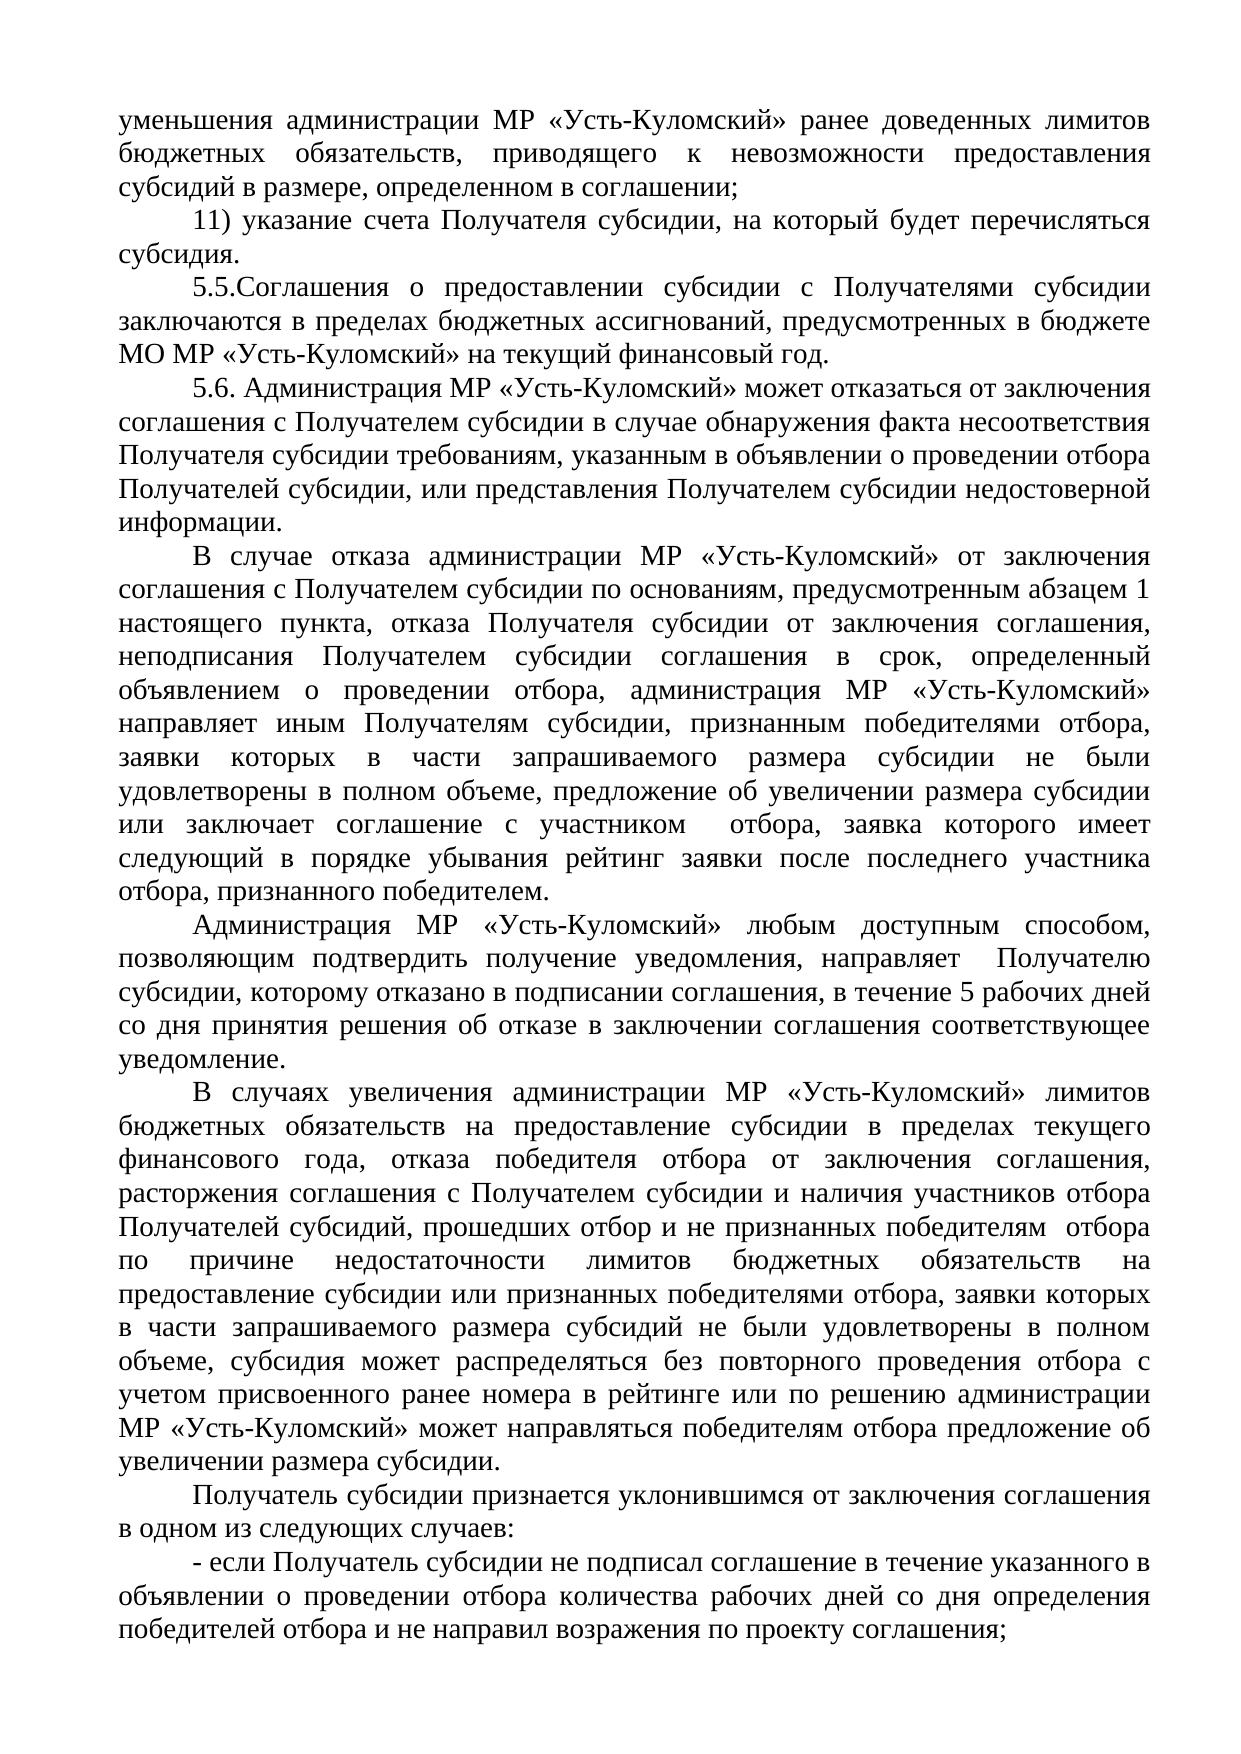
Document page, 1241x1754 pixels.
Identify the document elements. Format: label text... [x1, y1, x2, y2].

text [118, 102, 1152, 202]
text В случаях увеличения администрации МР «Усть-Куломский» лимитов бюджетных обязательств на предоставление субсидии в пределах текущего финансового года, отказа победителя отбора от заключения соглашения, расторжения соглашения с Получателем субсидии и наличия участников отбора Получателей субсидий, прошедших отбор и не признанных победителям отбора по причине недостаточности лимитов бюджетных обязательств на предоставление субсидии или признанных победителями отбора, заявки которых в части запрашиваемого размера субсидий не были удовлетворены в полном объеме, субсидия может распределяться без повторного проведения отбора с учетом присвоенного ранее номера в рейтинге или по решению администрации МР «Усть-Куломский» может направляться победителям отбора предложение об увеличении размера субсидии. [118, 1074, 1152, 1477]
text В случае отказа администрации МР «Усть-Куломский» от заключения соглашения с Получателем субсидии по основаниям, предусмотренным абзацем 1 настоящего пункта, отказа Получателя субсидии от заключения соглашения, неподписания Получателем субсидии соглашения в срок, определенный объявлением о проведении отбора, администрация МР «Усть-Куломский» направляет иным Получателям субсидии, признанным победителями отбора, заявки которых в части запрашиваемого размера субсидии не были удовлетворены в полном объеме, предложение об увеличении размера субсидии или заключает соглашение с участником отбора, заявка которого имеет следующий в порядке убывания рейтинг заявки после последнего участника отбора, признанного победителем. [118, 538, 1152, 907]
text 5.5.Соглашения о предоставлении субсидии с Получателями субсидии заключаются в пределах бюджетных ассигнований, предусмотренных в бюджете МО МР «Усть-Куломский» на текущий финансовый год. [118, 269, 1152, 370]
text 11) указание счета Получателя субсидии, на который будет перечисляться субсидия. [118, 202, 1152, 269]
text 5.6. Администрация МР «Усть-Куломский» может отказаться от заключения соглашения с Получателем субсидии в случае обнаружения факта несоответствия Получателя субсидии требованиям, указанным в объявлении о проведении отбора Получателей субсидии, или представления Получателем субсидии недостоверной информации. [118, 370, 1152, 538]
text - если Получатель субсидии не подписал соглашение в течение указанного в объявлении о проведении отбора количества рабочих дней со дня определения победителей отбора и не направил возражения по проекту соглашения; [118, 1544, 1152, 1645]
text Получатель субсидии признается уклонившимся от заключения соглашения в одном из следующих случаев: [118, 1477, 1152, 1544]
text Администрация МР «Усть-Куломский» любым доступным способом, позволяющим подтвердить получение уведомления, направляет Получателю субсидии, которому отказано в подписании соглашения, в течение 5 рабочих дней со дня принятия решения об отказе в заключении соглашения соответствующее уведомление. [118, 907, 1152, 1074]
